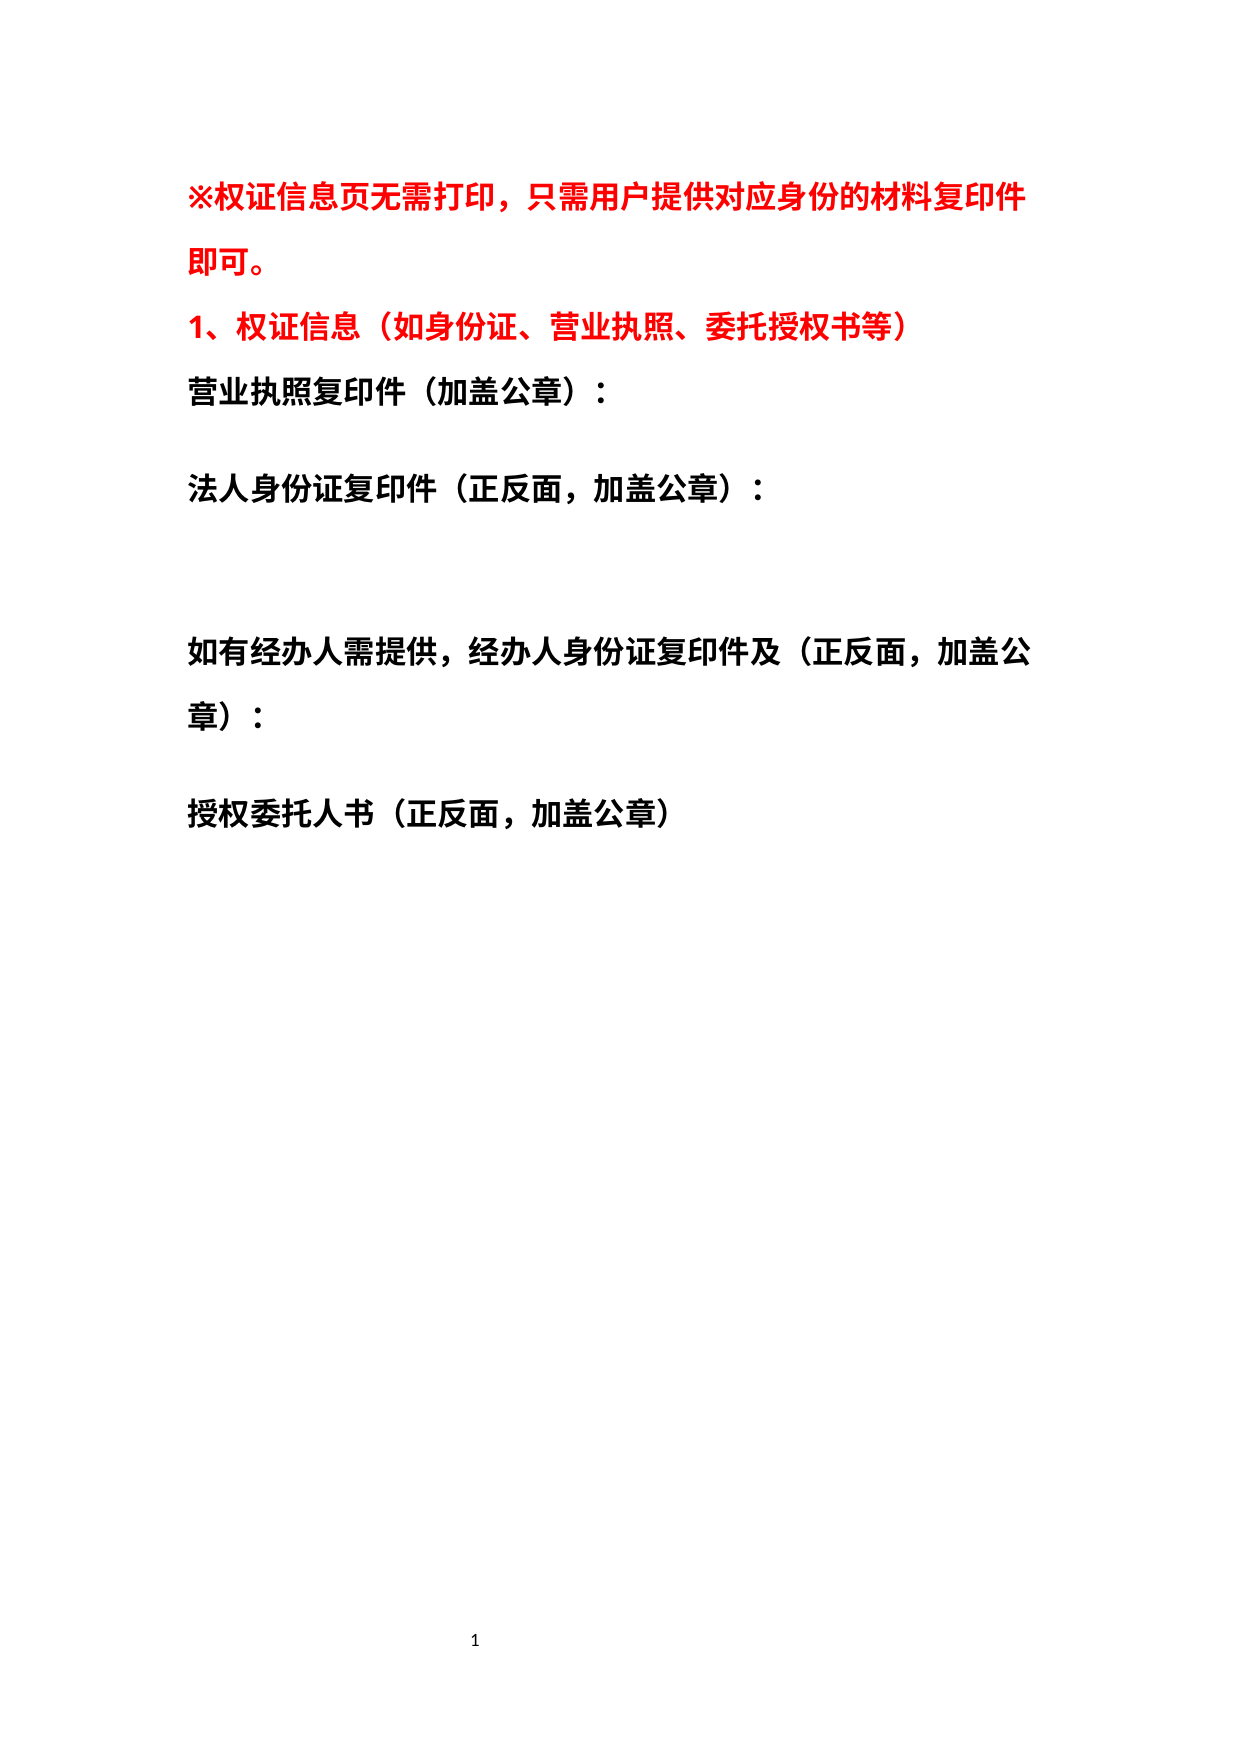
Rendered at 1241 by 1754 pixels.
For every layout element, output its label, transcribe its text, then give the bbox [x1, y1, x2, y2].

text 如有经办人需提供，经办人身份证复印件及（正反面，加盖公章）： [187, 617, 1053, 747]
text ※权证信息页无需打印，只需用户提供对应身份的材料复印件即可。 [187, 162, 1053, 292]
text 授权委托人书（正反面，加盖公章） [187, 779, 1053, 844]
text 营业执照复印件（加盖公章）： [187, 357, 1053, 422]
text 1、权证信息（如身份证、营业执照、委托授权书等） [187, 292, 1053, 357]
text 法人身份证复印件（正反面，加盖公章）： [187, 454, 1053, 519]
